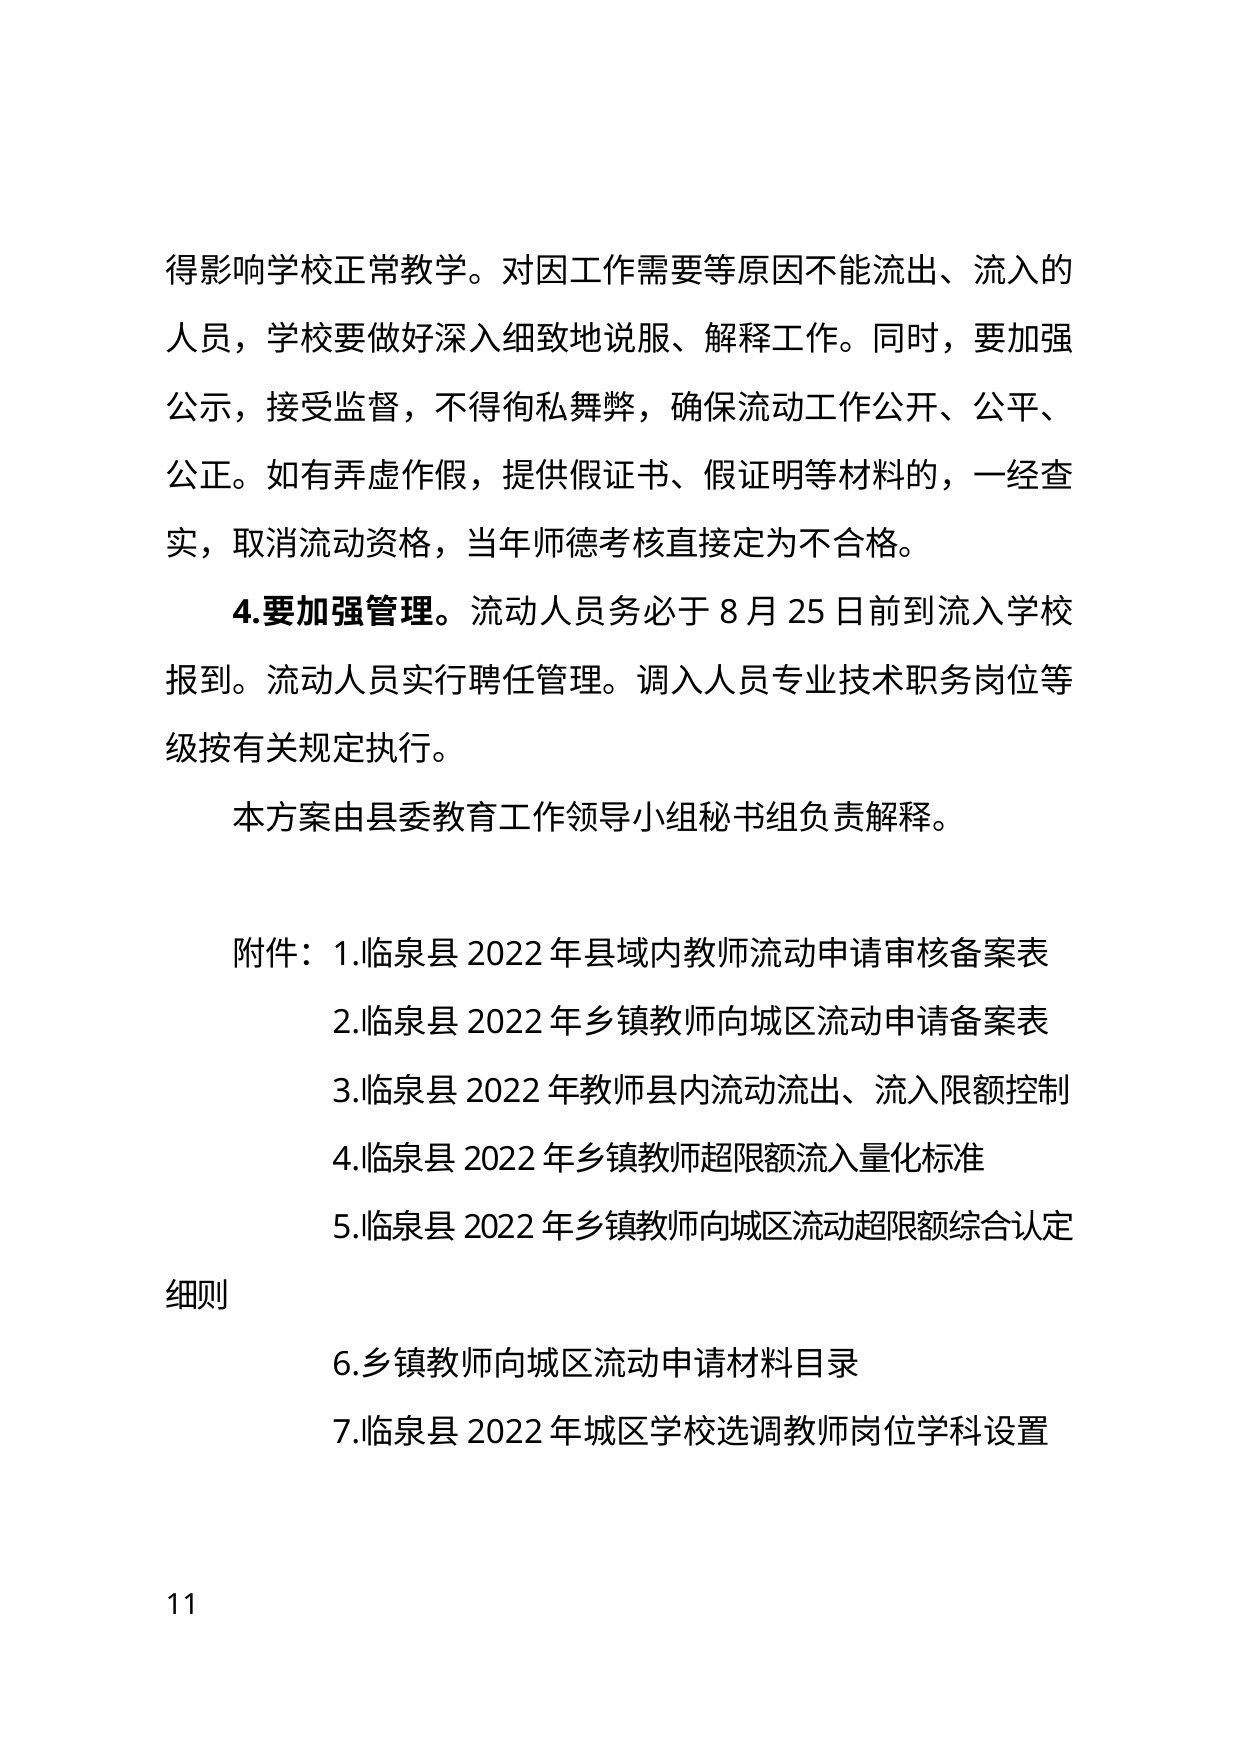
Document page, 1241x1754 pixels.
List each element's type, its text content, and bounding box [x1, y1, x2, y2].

text 4.要加强管理。流动人员务必于8月25日前到流入学校报到。流动人员实行聘任管理。调入人员专业技术职务岗位等级按有关规定执行。 [165, 575, 1075, 780]
text 附件：1.临泉县2022年县域内教师流动申请审核备案表 [165, 917, 1075, 985]
text 4.临泉县2022年乡镇教师超限额流入量化标准 [165, 1122, 1075, 1190]
text 2.临泉县2022年乡镇教师向城区流动申请备案表 [165, 985, 1075, 1054]
text 5.临泉县2022年乡镇教师向城区流动超限额综合认定细则 [165, 1190, 1075, 1327]
text 本方案由县委教育工作领导小组秘书组负责解释。 [165, 780, 1075, 849]
text 6.乡镇教师向城区流动申请材料目录 [165, 1327, 1075, 1395]
text 3.临泉县2022年教师县内流动流出、流入限额控制 [165, 1054, 1075, 1122]
text 7.临泉县2022年城区学校选调教师岗位学科设置 [165, 1395, 1075, 1464]
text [165, 234, 1075, 575]
